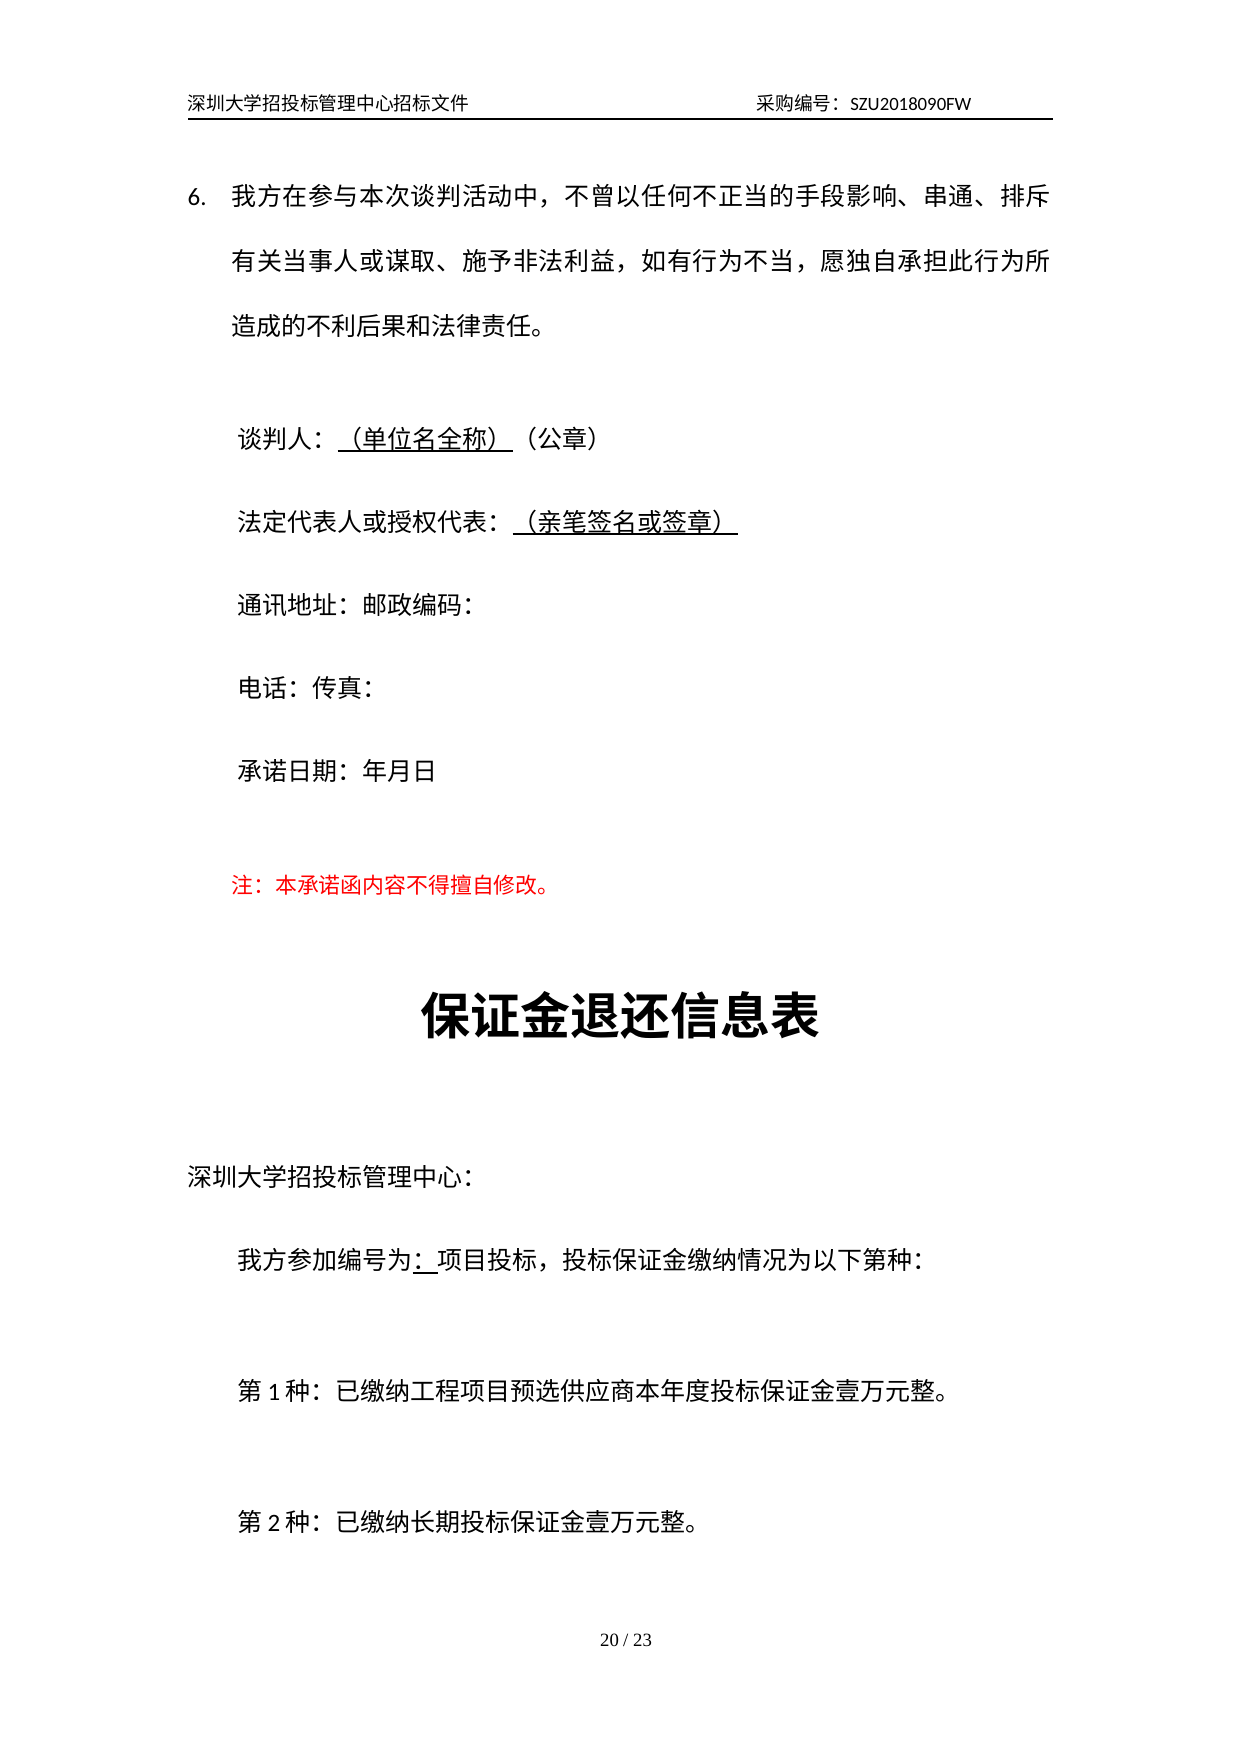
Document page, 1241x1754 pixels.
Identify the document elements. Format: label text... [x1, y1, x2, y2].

text 通讯地址：邮政编码： [187, 571, 1053, 636]
text 电话：传真： [187, 654, 1053, 719]
text 保证金退还信息表 [187, 964, 1053, 1061]
text 第2种：已缴纳长期投标保证金壹万元整。 [187, 1488, 1053, 1553]
text 承诺日期：年月日 [187, 737, 1053, 802]
text 谈判人：（单位名全称）（公章） [187, 405, 1053, 470]
text 法定代表人或授权代表：（亲笔签名或签章） [187, 488, 1053, 553]
list 我方在参与本次谈判活动中，不曾以任何不正当的手段影响、串通、排斥有关当事人或谋取、施予非法利益，如有行为不当，愿独自承担此行为所造成的不利后果和法律责任。 [187, 162, 1053, 357]
text 第1种：已缴纳工程项目预选供应商本年度投标保证金壹万元整。 [187, 1357, 1053, 1422]
text 我方参加编号为：项目投标，投标保证金缴纳情况为以下第种： [187, 1226, 1053, 1291]
text 深圳大学招投标管理中心： [187, 1143, 1053, 1208]
text 注：本承诺函内容不得擅自修改。 [187, 868, 1053, 901]
